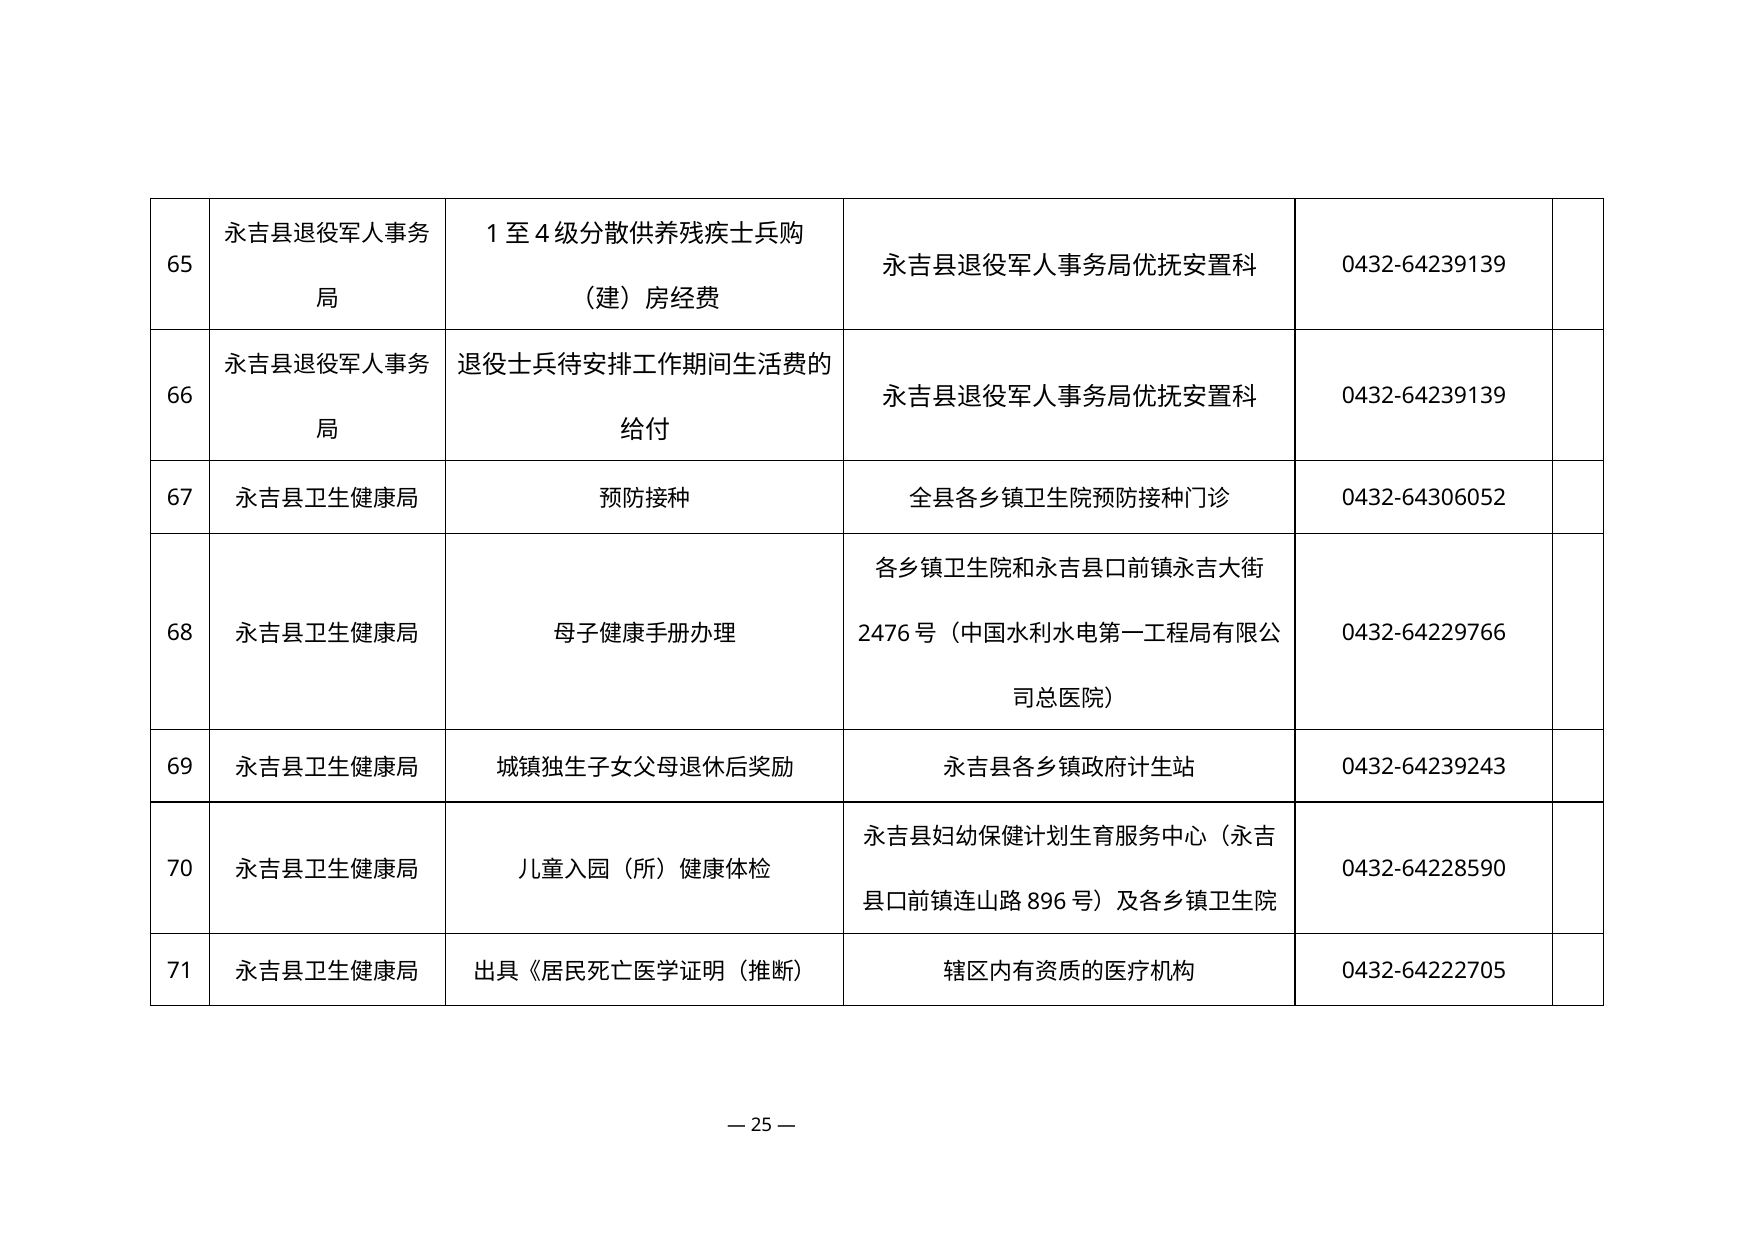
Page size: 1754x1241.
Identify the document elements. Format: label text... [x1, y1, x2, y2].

table_cell [1553, 803, 1603, 932]
table_cell 全县各乡镇卫生院预防接种门诊 [844, 461, 1294, 532]
table_cell [1553, 534, 1603, 728]
table_cell 永吉县卫生健康局 [210, 461, 445, 532]
table_cell 0432-64229766 [1296, 534, 1552, 728]
table_cell [1553, 934, 1603, 1005]
table_cell [1553, 461, 1603, 532]
table_cell 66 [151, 330, 209, 460]
table_cell 0432-64228590 [1296, 803, 1552, 932]
table_cell 辖区内有资质的医疗机构 [844, 934, 1294, 1005]
table_cell [1553, 730, 1603, 801]
table_cell 永吉县卫生健康局 [210, 934, 445, 1005]
table_cell 70 [151, 803, 209, 932]
table_cell 永吉县退役军人事务局 [210, 330, 445, 460]
table_cell 各乡镇卫生院和永吉县口前镇永吉大街2476号（中国水利水电第一工程局有限公司总医院） [844, 534, 1294, 728]
table_cell 退役士兵待安排工作期间生活费的给付 [446, 330, 843, 460]
table_cell 71 [151, 934, 209, 1005]
table_cell 1至4级分散供养残疾士兵购（建）房经费 [446, 199, 843, 329]
table_cell 永吉县卫生健康局 [210, 803, 445, 932]
table_cell 母子健康手册办理 [446, 534, 843, 728]
table_cell 0432-64306052 [1296, 461, 1552, 532]
table_cell 儿童入园（所）健康体检 [446, 803, 843, 932]
table_cell 永吉县卫生健康局 [210, 534, 445, 728]
table_cell 出具《居民死亡医学证明（推断）书》 [446, 934, 843, 1005]
table_cell 永吉县妇幼保健计划生育服务中心（永吉县口前镇连山路896号）及各乡镇卫生院 [844, 803, 1294, 932]
table_cell 永吉县各乡镇政府计生站 [844, 730, 1294, 801]
table_cell 永吉县卫生健康局 [210, 730, 445, 801]
table_cell 0432-64239243 [1296, 730, 1552, 801]
table_cell [1553, 199, 1603, 329]
table_cell 0432-64239139 [1296, 330, 1552, 460]
table_cell 67 [151, 461, 209, 532]
table_cell 69 [151, 730, 209, 801]
table_cell 0432-64239139 [1296, 199, 1552, 329]
table_cell [1553, 330, 1603, 460]
table_cell 65 [151, 199, 209, 329]
table_cell 永吉县退役军人事务局优抚安置科 [844, 199, 1294, 329]
table_cell 城镇独生子女父母退休后奖励 [446, 730, 843, 801]
table_cell 68 [151, 534, 209, 728]
table_cell 0432-64222705 [1296, 934, 1552, 1005]
table_cell 永吉县退役军人事务局 [210, 199, 445, 329]
table_cell 预防接种 [446, 461, 843, 532]
table_cell 永吉县退役军人事务局优抚安置科 [844, 330, 1294, 460]
